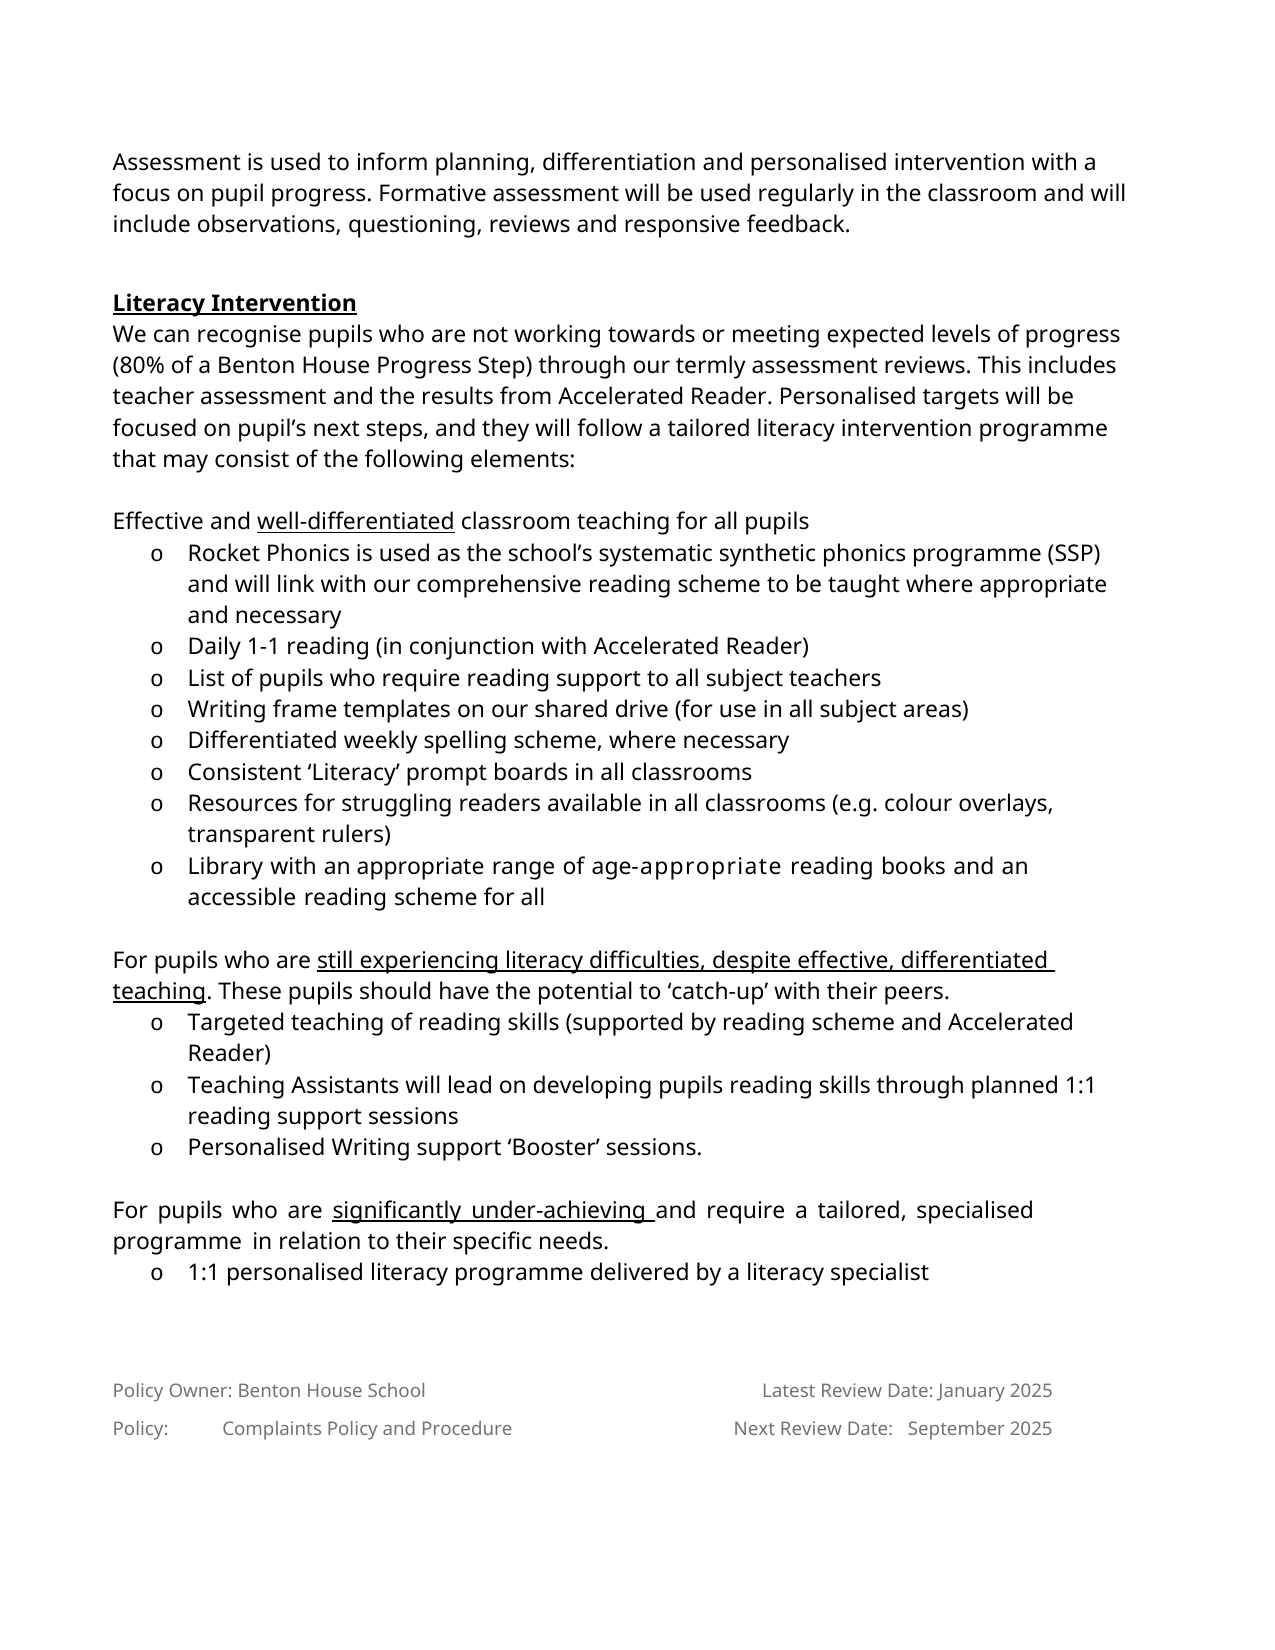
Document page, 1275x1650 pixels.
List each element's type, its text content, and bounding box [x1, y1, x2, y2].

list Resources for struggling readers available in all classrooms (e.g. colour overlays, transparent rulers) [150, 787, 1137, 850]
list Library with an appropriate range of age-appropriate reading books and an accessible reading scheme for all [150, 850, 1137, 912]
text Effective and well-differentiated classroom teaching for all pupils [112, 505, 1137, 536]
list Daily 1-1 reading (in conjunction with Accelerated Reader) [150, 630, 1137, 662]
list List of pupils who require reading support to all subject teachers [150, 662, 1137, 693]
list Rocket Phonics is used as the school’s systematic synthetic phonics programme (SSP) and will link with our comprehensive reading scheme to be taught where appropriate and necessary [150, 536, 1137, 630]
text Literacy Intervention [112, 286, 1137, 318]
text For pupils who are still experiencing literacy difficulties, despite effective, differentiated teaching. These pupils should have the potential to ‘catch-up’ with their peers. [112, 943, 1137, 1006]
list Targeted teaching of reading skills (supported by reading scheme and Accelerated Reader) [150, 1006, 1137, 1069]
list Personalised Writing support ‘Booster’ sessions. [150, 1131, 1137, 1163]
list Differentiated weekly spelling scheme, where necessary [150, 724, 1137, 756]
text Assessment is used to inform planning, differentiation and personalised intervention with a focus on pupil progress. Formative assessment will be used regularly in the classroom and will include observations, questioning, reviews and responsive feedback. [112, 146, 1137, 239]
list Teaching Assistants will lead on developing pupils reading skills through planned 1:1 reading support sessions [150, 1069, 1137, 1131]
text We can recognise pupils who are not working towards or meeting expected levels of progress (80% of a Benton House Progress Step) through our termly assessment reviews. This includes teacher assessment and the results from Accelerated Reader. Personalised targets will be focused on pupil’s next steps, and they will follow a tailored literacy intervention programme that may consist of the following elements: [112, 318, 1137, 474]
list 1:1 personalised literacy programme delivered by a literacy specialist [150, 1256, 1137, 1288]
text For pupils who are significantly under-achieving and require a tailored, specialised programme in relation to their specific needs. [112, 1194, 1137, 1256]
list Consistent ‘Literacy’ prompt boards in all classrooms [150, 756, 1137, 787]
list Writing frame templates on our shared drive (for use in all subject areas) [150, 693, 1137, 724]
